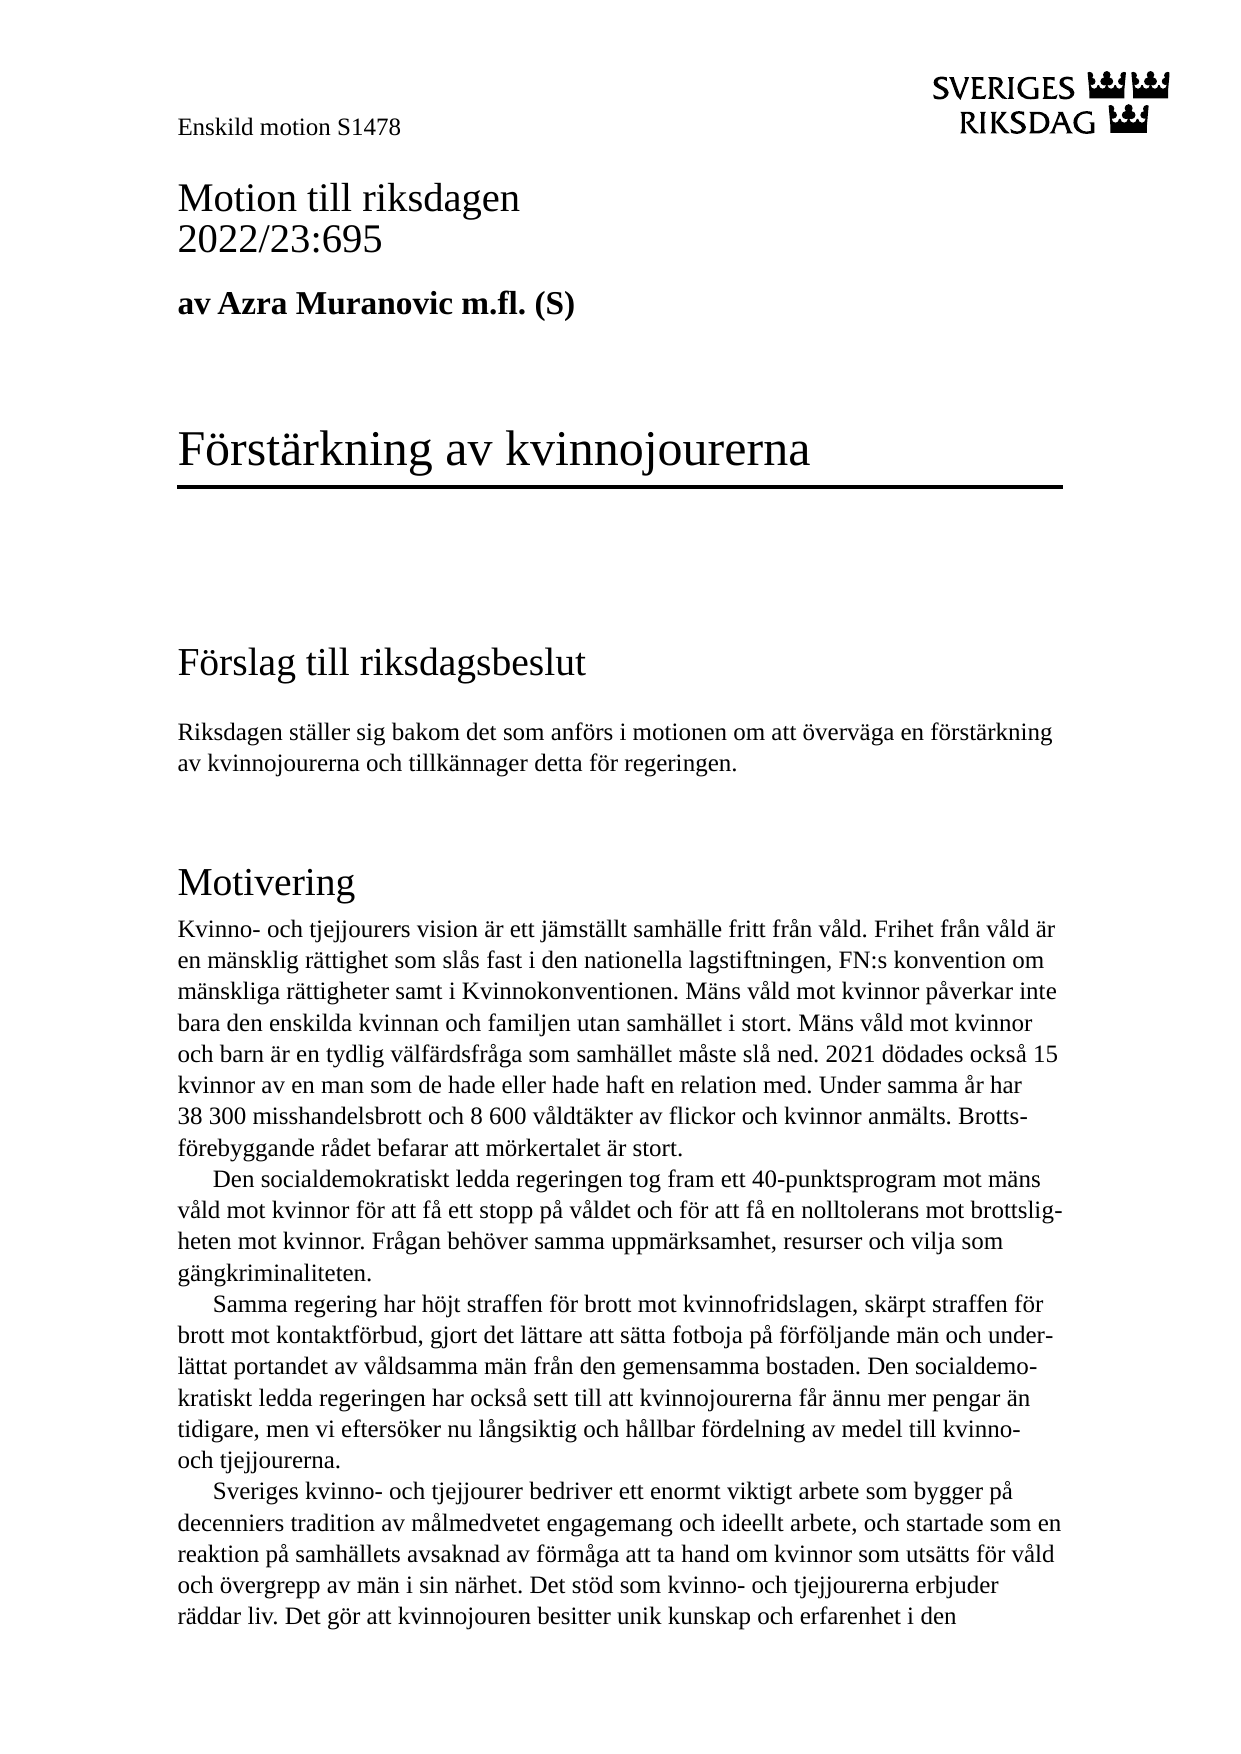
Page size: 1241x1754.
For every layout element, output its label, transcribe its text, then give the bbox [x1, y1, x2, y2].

text Samma regering har höjt straffen för brott mot kvinnofridslagen, skärpt straffen för brott mot kontaktförbud, gjort det lättare att sätta fotboja på förföljande män och underlättat portandet av våldsamma män från den gemensamma bostaden. Den socialdemokratiskt ledda regeringen har också sett till att kvinnojourerna får ännu mer pengar än tidigare, men vi eftersöker nu långsiktig och hållbar fördelning av medel till kvinno- och tjejjourerna. [177, 1286, 1063, 1474]
text Kvinno- och tjejjourers vision är ett jämställt samhälle fritt från våld. Frihet från våld är en mänsklig rättighet som slås fast i den nationella lagstiftningen, FN:s konvention om mänskliga rättigheter samt i Kvinnokonventionen. Mäns våld mot kvinnor påverkar inte bara den enskilda kvinnan och familjen utan samhället i stort. Mäns våld mot kvinnor och barn är en tydlig välfärdsfråga som samhället måste slå ned. 2021 dödades också 15 kvinnor av en man som de hade eller hade haft en relation med. Under samma år har 38 300 misshandelsbrott och 8 600 våldtäkter av flickor och kvinnor anmälts. Brottsförebyggande rådet befarar att mörkertalet är stort. [177, 911, 1063, 1161]
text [177, 1474, 1063, 1630]
text Den socialdemokratiskt ledda regeringen tog fram ett 40-punktsprogram mot mäns våld mot kvinnor för att få ett stopp på våldet och för att få en nolltolerans mot brottsligheten mot kvinnor. Frågan behöver samma uppmärksamhet, resurser och vilja som gängkriminaliteten. [177, 1161, 1063, 1286]
